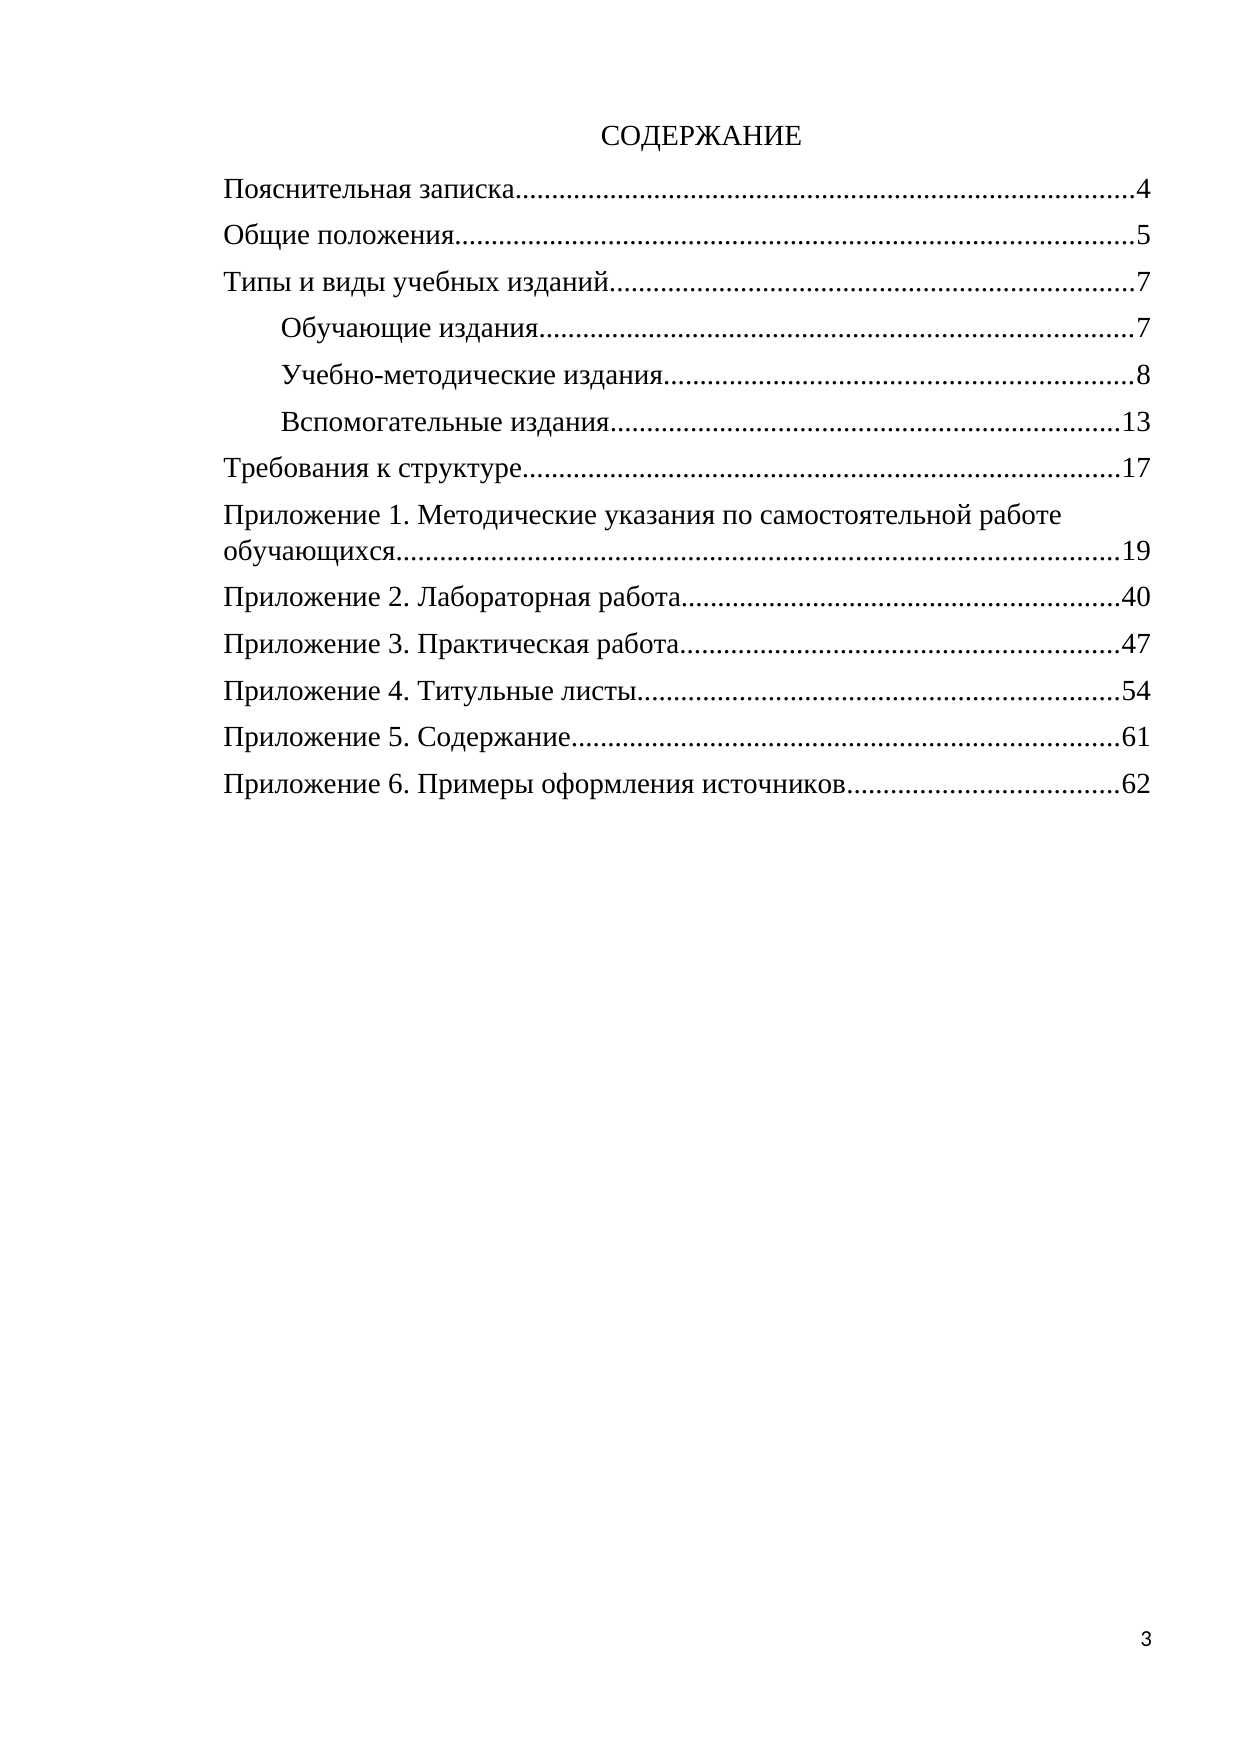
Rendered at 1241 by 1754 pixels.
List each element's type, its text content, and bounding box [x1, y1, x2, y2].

text Приложение 2. Лабораторная работа 40 [223, 579, 1152, 613]
text Приложение 1. Методические указания по самостоятельной работе обучающихся 19 [223, 497, 1152, 567]
text Общие положения 5 [223, 217, 1152, 251]
text Типы и виды учебных изданий 7 [223, 264, 1152, 298]
text Приложение 4. Титульные листы 54 [223, 673, 1152, 706]
text Приложение 5. Содержание 61 [223, 719, 1152, 753]
text Вспомогательные издания 13 [223, 404, 1152, 437]
text Приложение 3. Практическая работа 47 [223, 626, 1152, 660]
text Учебно-методические издания 8 [223, 357, 1152, 391]
text СОДЕРЖАНИЕ [177, 118, 1152, 152]
text Приложение 6. Примеры оформления источников 62 [223, 766, 1152, 799]
text Пояснительная записка 4 [223, 171, 1152, 204]
text Требования к структуре 17 [223, 450, 1152, 484]
text Обучающие издания 7 [223, 311, 1152, 344]
